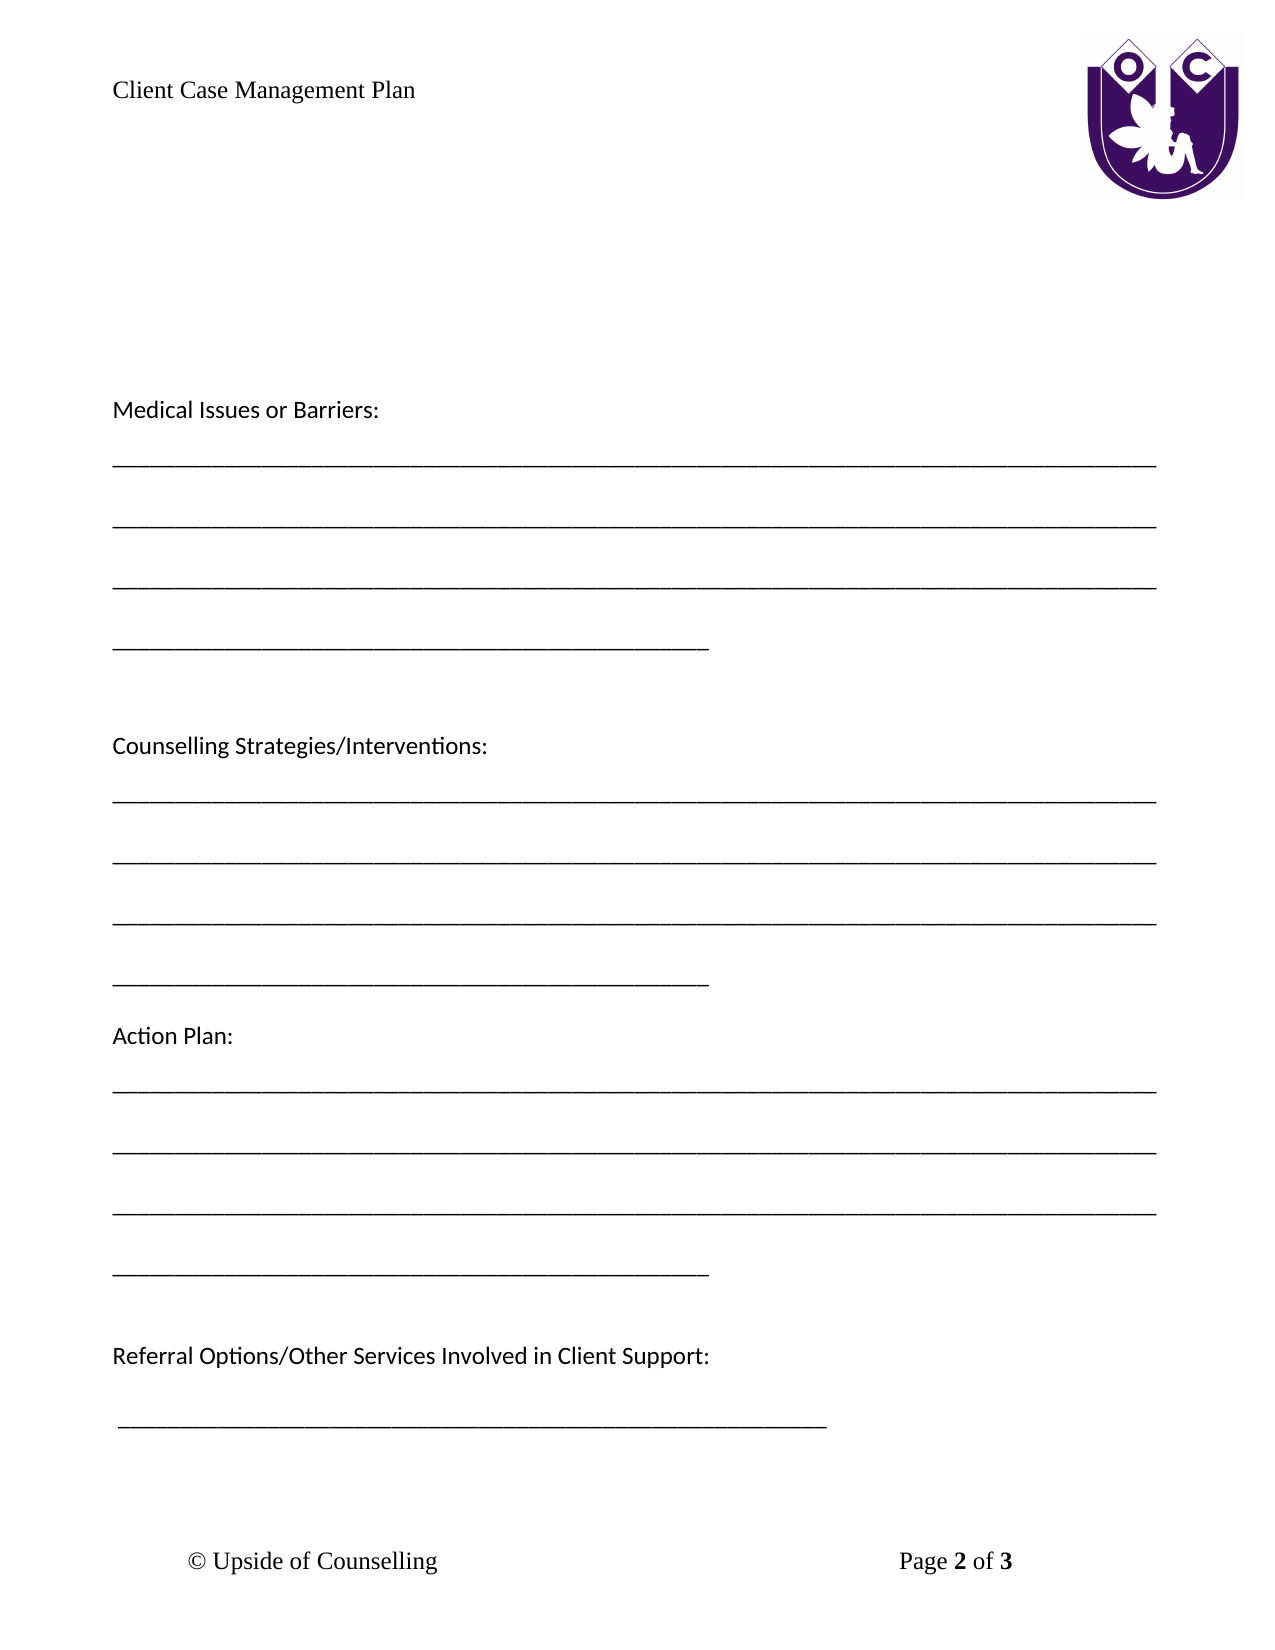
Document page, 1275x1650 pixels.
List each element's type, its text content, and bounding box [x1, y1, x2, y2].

picture [1077, 32, 1246, 201]
text _________________________________________________________ [112, 1401, 1163, 1432]
text Counselling Strategies/Interventions: [112, 730, 1163, 761]
text Referral Options/Other Services Involved in Client Support: [112, 1340, 1163, 1371]
text Action Plan: [112, 1020, 1163, 1050]
text Medical Issues or Barriers: [112, 394, 1163, 425]
